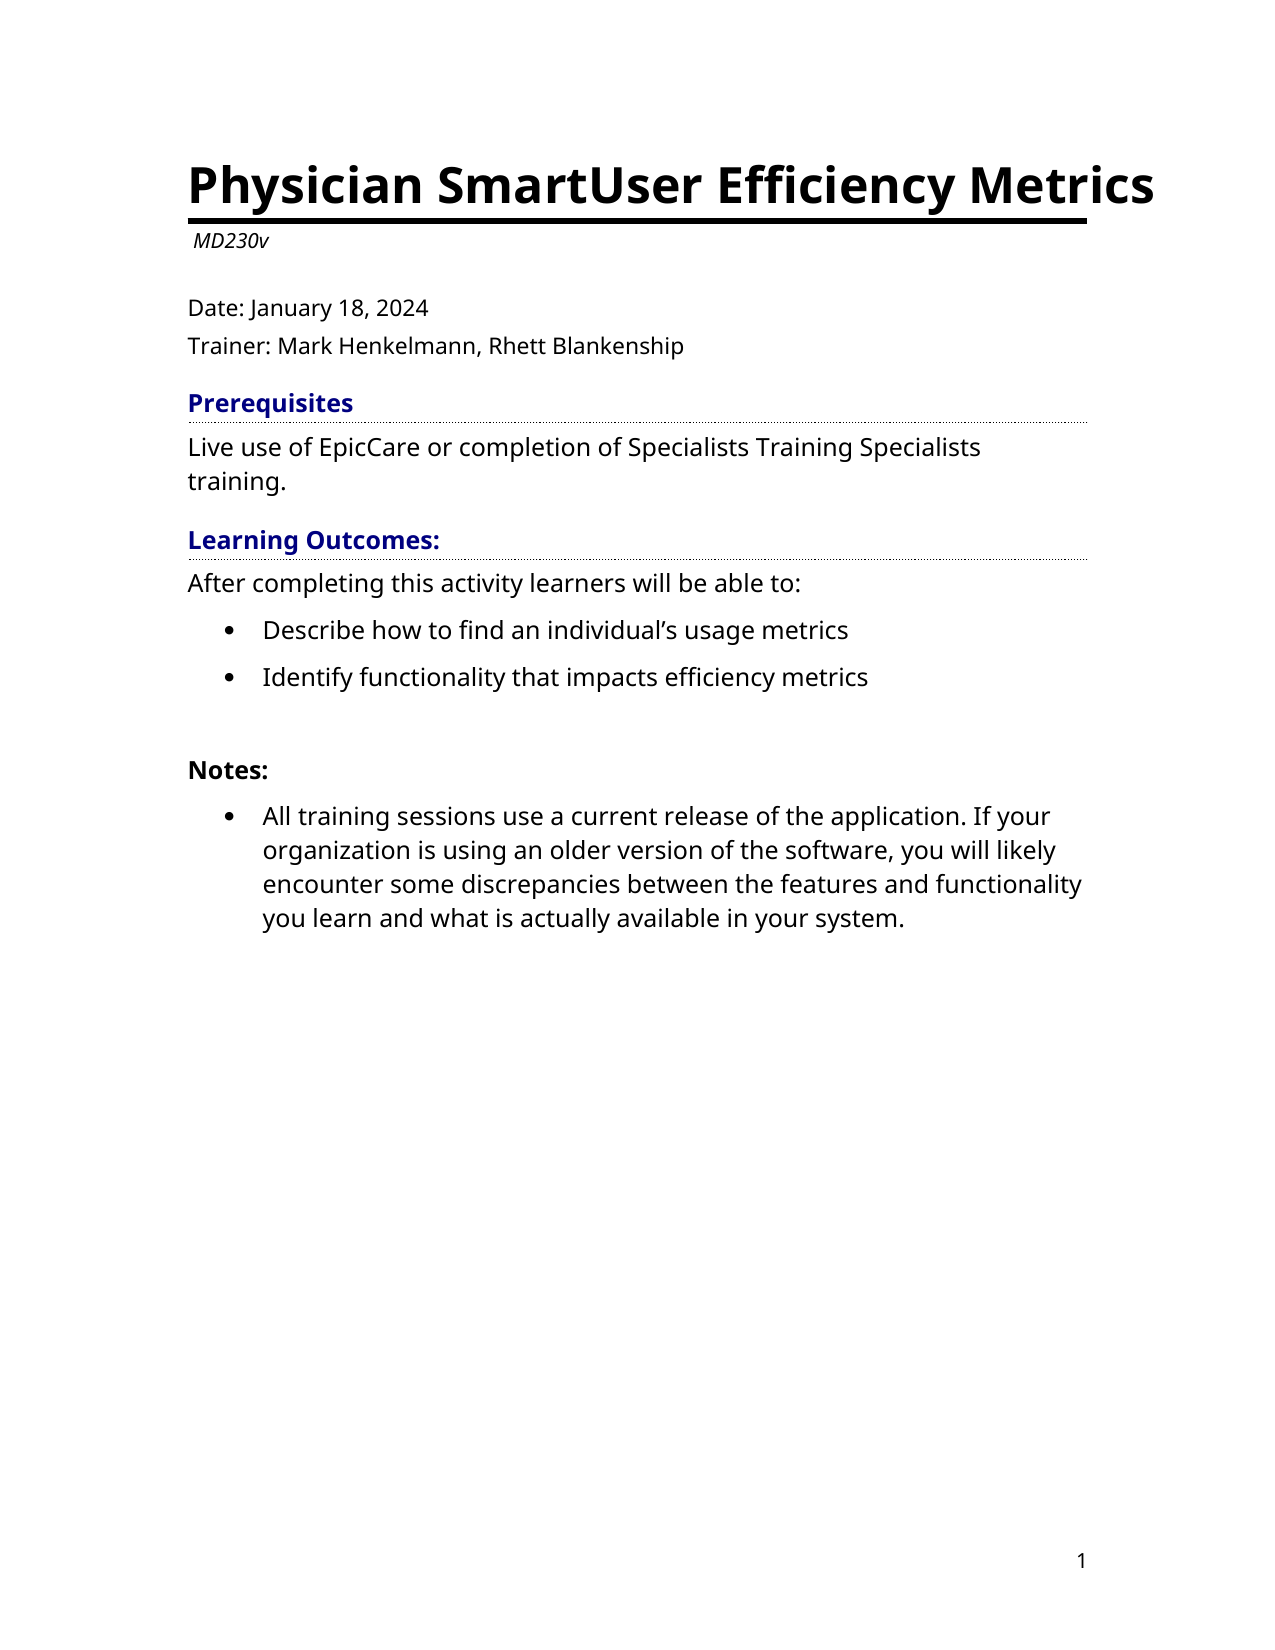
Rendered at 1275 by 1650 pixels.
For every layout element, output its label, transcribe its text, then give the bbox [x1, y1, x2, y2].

subtitle Learning Outcomes: [187, 523, 1087, 560]
list Describe how to find an individual’s usage metrics [225, 613, 1087, 647]
list All training sessions use a current release of the application. If your organization is using an older version of the software, you will likely encounter some discrepancies between the features and functionality you learn and what is actually available in your system. [225, 799, 1087, 935]
text After completing this activity learners will be able to: [187, 566, 1087, 600]
subtitle Prerequisites [187, 386, 1087, 423]
subtitle Date: January 18, 2024 [187, 292, 1087, 324]
list Identify functionality that impacts efficiency metrics [225, 659, 1087, 693]
subtitle Physician SmartUser Efficiency Metrics [187, 150, 1275, 218]
text MD230v [187, 219, 1087, 255]
subtitle Trainer: Mark Henkelmann, Rhett Blankenship [187, 330, 1087, 361]
text Live use of EpicCare or completion of Specialists Training Specialists training. [187, 429, 1087, 498]
text Notes: [187, 752, 1087, 786]
